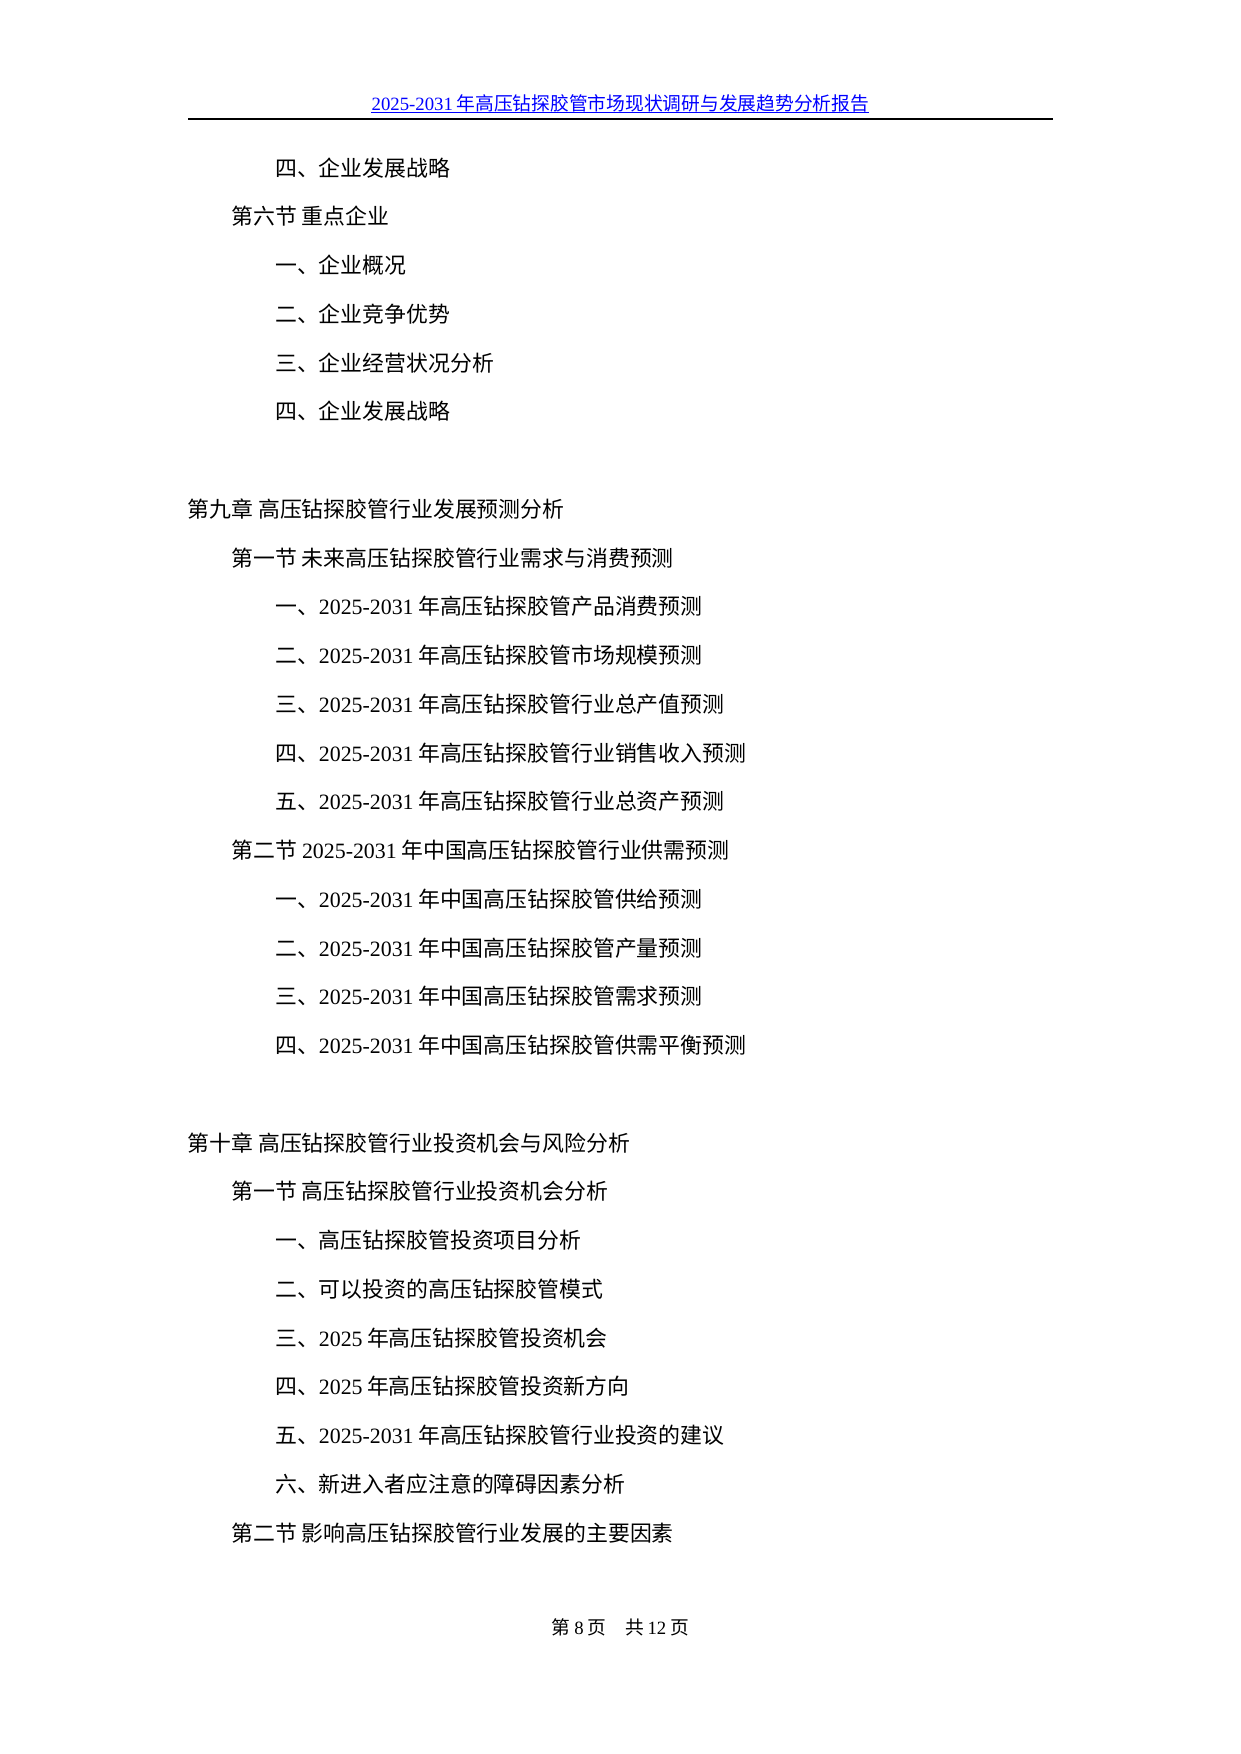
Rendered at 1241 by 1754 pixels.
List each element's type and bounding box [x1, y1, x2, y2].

text [187, 150, 1053, 1548]
